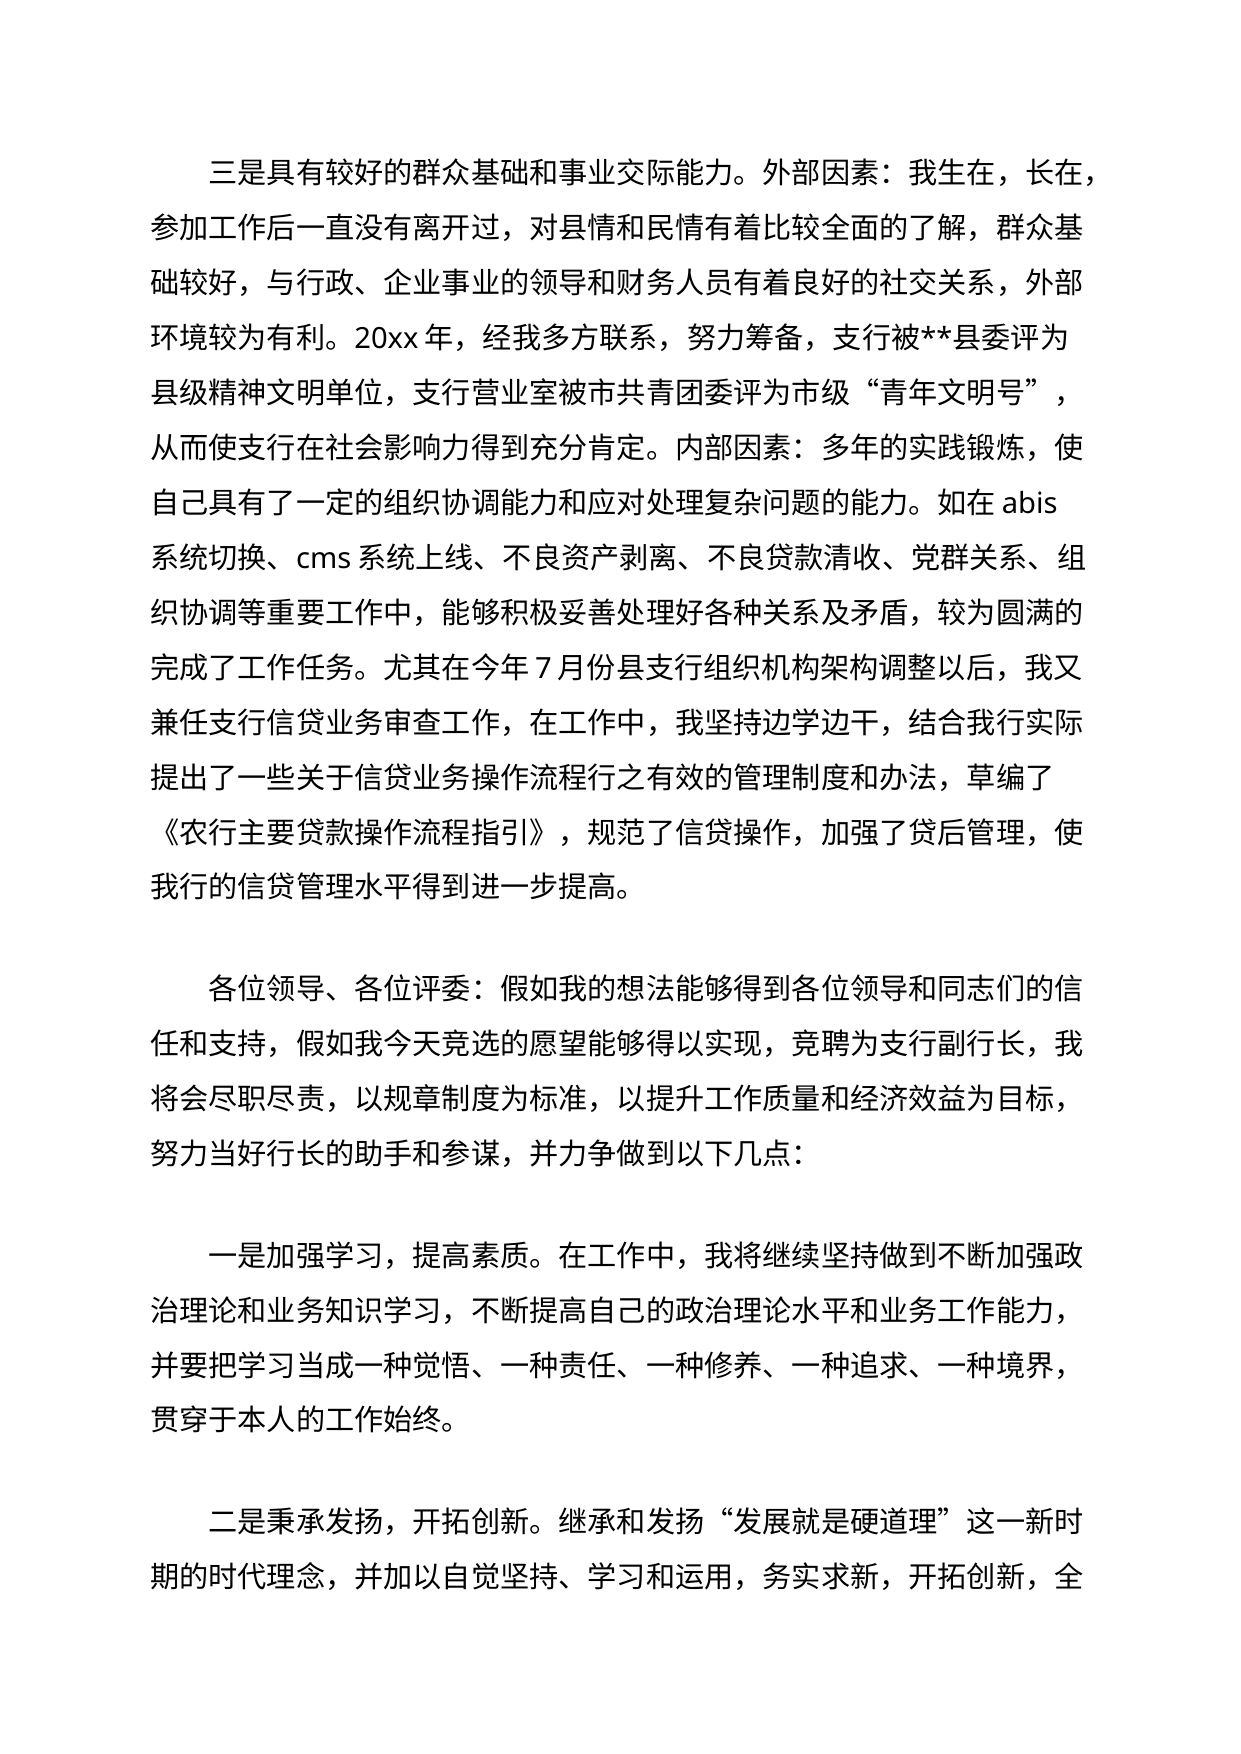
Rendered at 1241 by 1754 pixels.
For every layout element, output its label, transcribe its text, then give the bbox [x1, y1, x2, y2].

text 一是加强学习，提高素质。在工作中，我将继续坚持做到不断加强政治理论和业务知识学习，不断提高自己的政治理论水平和业务工作能力，并要把学习当成一种觉悟、一种责任、一种修养、一种追求、一种境界，贯穿于本人的工作始终。 [150, 1232, 1090, 1439]
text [150, 1499, 1090, 1596]
text 三是具有较好的群众基础和事业交际能力。外部因素：我生在，长在，参加工作后一直没有离开过，对县情和民情有着比较全面的了解，群众基础较好，与行政、企业事业的领导和财务人员有着良好的社交关系，外部环境较为有利。20xx年，经我多方联系，努力筹备，支行被**县委评为县级精神文明单位，支行营业室被市共青团委评为市级“青年文明号”，从而使支行在社会影响力得到充分肯定。内部因素：多年的实践锻炼，使自己具有了一定的组织协调能力和应对处理复杂问题的能力。如在abis系统切换、cms系统上线、不良资产剥离、不良贷款清收、党群关系、组织协调等重要工作中，能够积极妥善处理好各种关系及矛盾，较为圆满的完成了工作任务。尤其在今年7月份县支行组织机构架构调整以后，我又兼任支行信贷业务审查工作，在工作中，我坚持边学边干，结合我行实际提出了一些关于信贷业务操作流程行之有效的管理制度和办法，草编了《农行主要贷款操作流程指引》，规范了信贷操作，加强了贷后管理，使我行的信贷管理水平得到进一步提高。 [150, 150, 1090, 906]
text 各位领导、各位评委：假如我的想法能够得到各位领导和同志们的信任和支持，假如我今天竞选的愿望能够得以实现，竞聘为支行副行长，我将会尽职尽责，以规章制度为标准，以提升工作质量和经济效益为目标，努力当好行长的助手和参谋，并力争做到以下几点： [150, 966, 1090, 1173]
